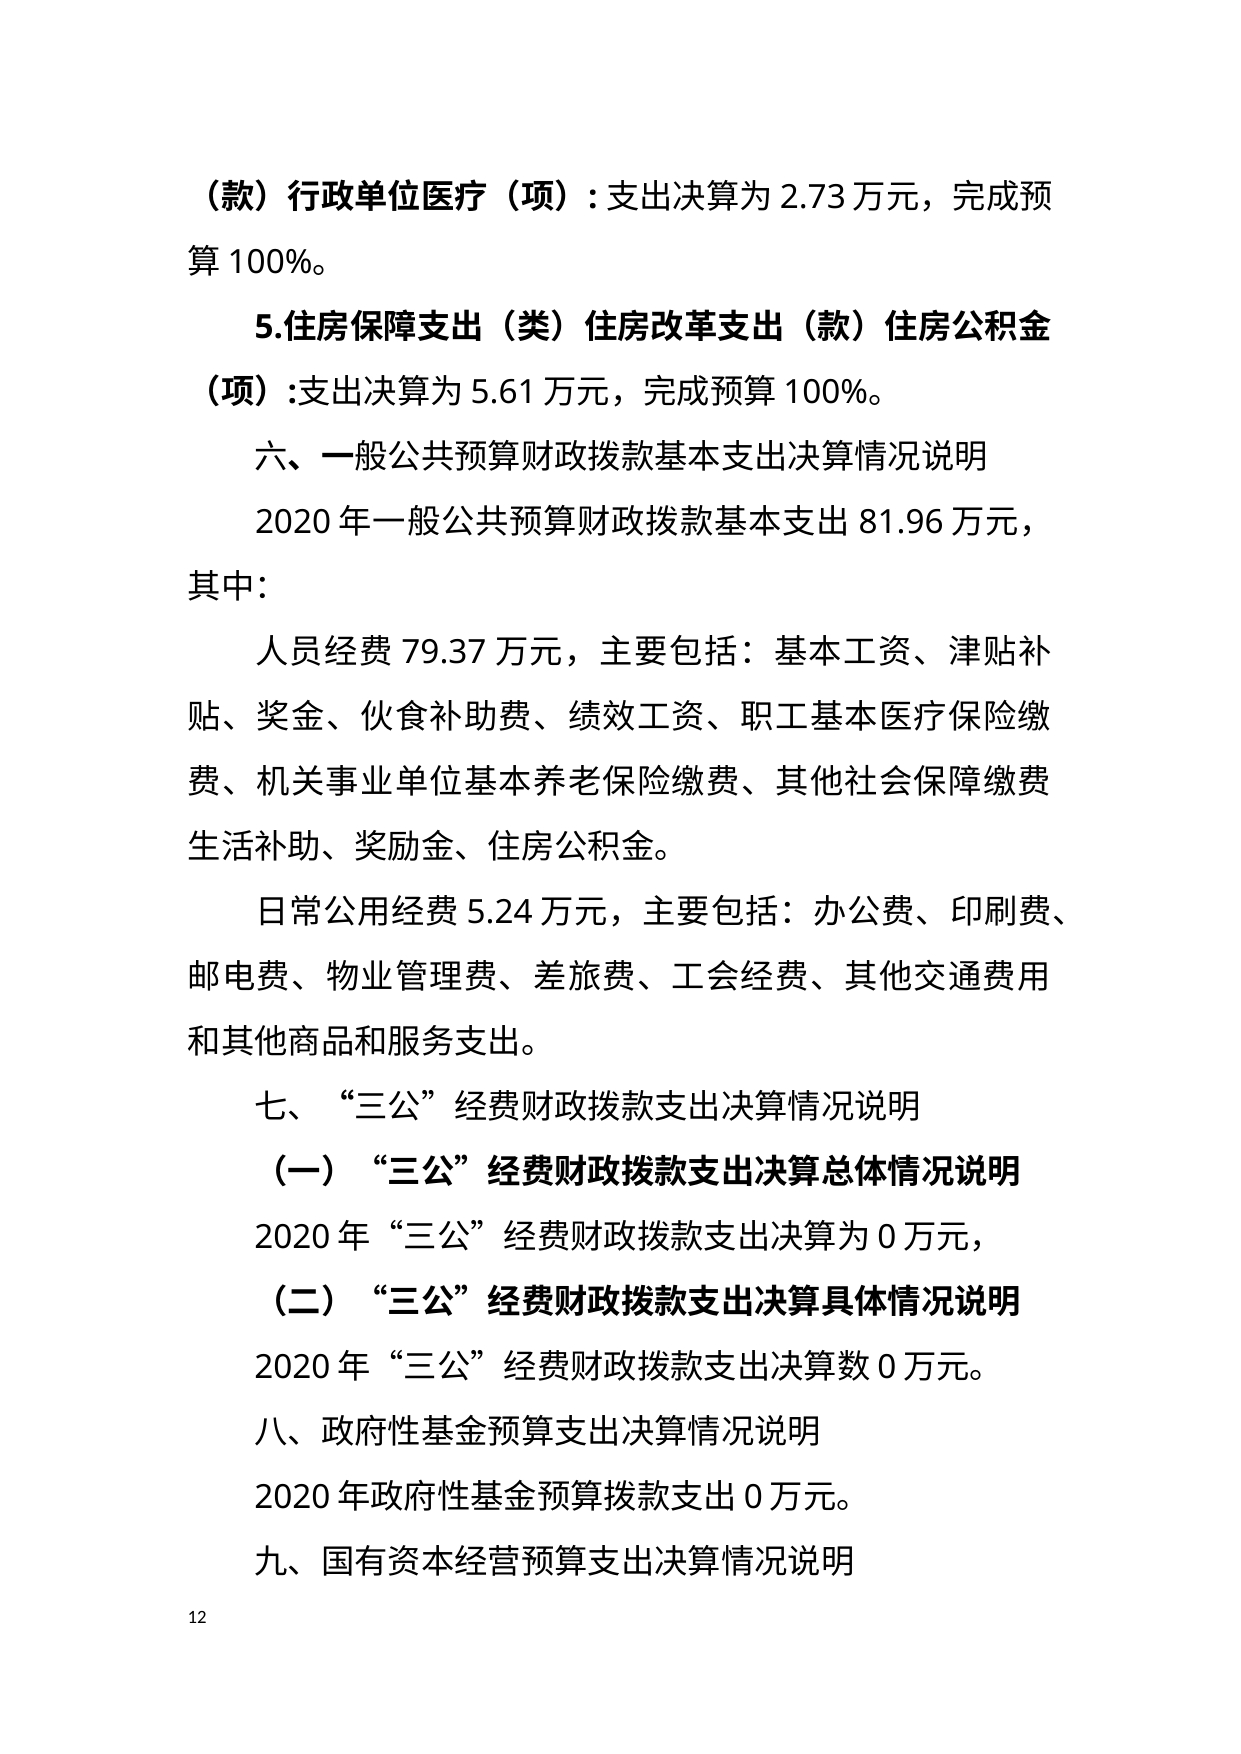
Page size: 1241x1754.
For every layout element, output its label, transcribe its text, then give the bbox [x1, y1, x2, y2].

text 2020年“三公”经费财政拨款支出决算数0万元。 [187, 1332, 1053, 1397]
text 2020年一般公共预算财政拨款基本支出81.96万元，其中： [187, 487, 1053, 617]
text 六、一般公共预算财政拨款基本支出决算情况说明 [187, 422, 1053, 487]
text （二）“三公”经费财政拨款支出决算具体情况说明 [187, 1267, 1053, 1332]
list 国有资本经营预算支出决算情况说明 [187, 1527, 1053, 1592]
text （一）“三公”经费财政拨款支出决算总体情况说明 [187, 1137, 1053, 1202]
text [187, 162, 1053, 292]
text 日常公用经费5.24万元，主要包括：办公费、印刷费、邮电费、物业管理费、差旅费、工会经费、其他交通费用和其他商品和服务支出。 [187, 877, 1053, 1072]
text 八、政府性基金预算支出决算情况说明 [187, 1397, 1053, 1462]
text 2020年“三公”经费财政拨款支出决算为0万元， [187, 1202, 1053, 1267]
text 5.住房保障支出（类）住房改革支出（款）住房公积金（项）:支出决算为5.61万元，完成预算100%。 [187, 292, 1053, 422]
text 七、“三公”经费财政拨款支出决算情况说明 [187, 1072, 1053, 1137]
text 2020年政府性基金预算拨款支出0万元。 [187, 1462, 1053, 1527]
text 人员经费79.37万元，主要包括：基本工资、津贴补贴、奖金、伙食补助费、绩效工资、职工基本医疗保险缴费、机关事业单位基本养老保险缴费、其他社会保障缴费、生活补助、奖励金、住房公积金。 [187, 617, 1053, 877]
